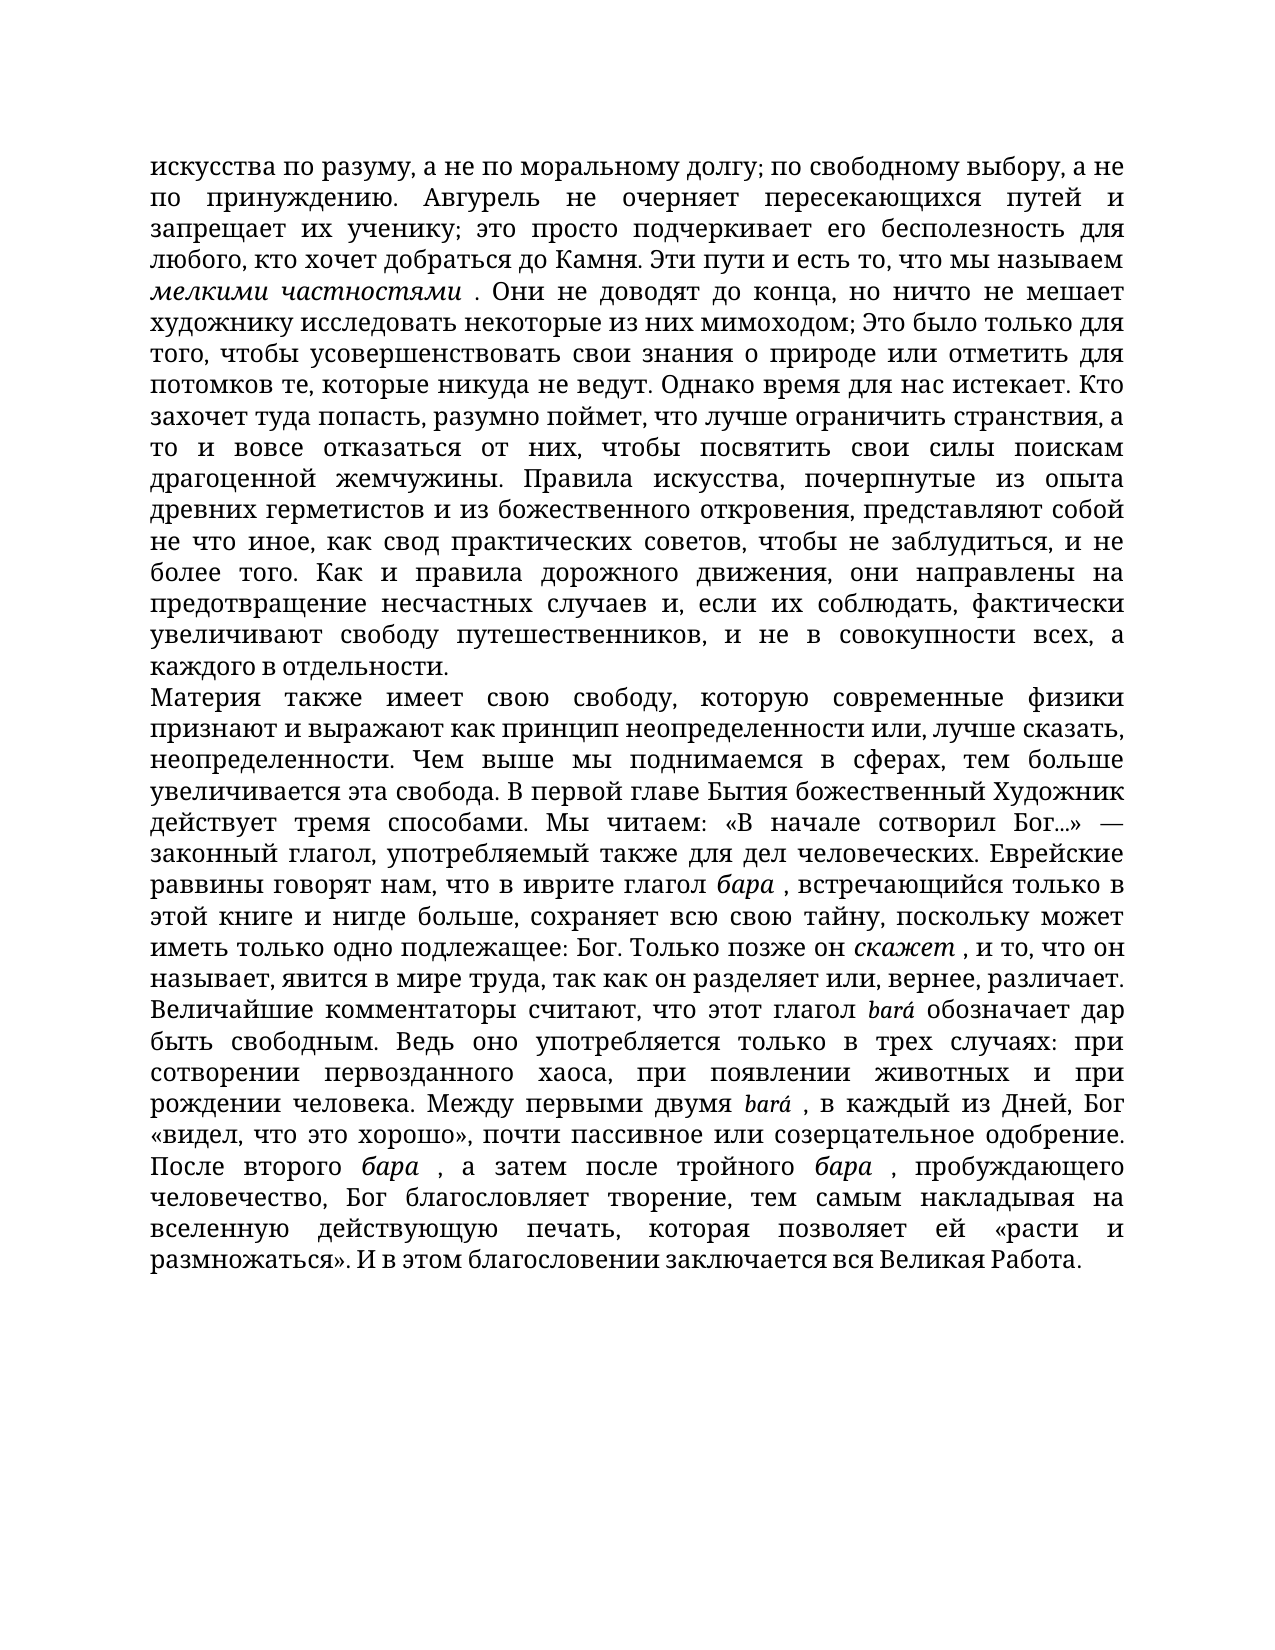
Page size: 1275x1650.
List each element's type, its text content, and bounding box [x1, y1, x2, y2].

text Материя также имеет свою свободу, которую современные физики признают и выражают как принцип неопределенности или, лучше сказать, неопределенности. Чем выше мы поднимаемся в сферах, тем больше увеличивается эта свобода. В первой главе Бытия божественный Художник действует тремя способами. Мы читаем: «В начале сотворил Бог...» — законный глагол, употребляемый также для дел человеческих. Еврейские раввины говорят нам, что в иврите глагол бара , встречающийся только в этой книге и нигде больше, сохраняет всю свою тайну, поскольку может иметь только одно подлежащее: Бог. Только позже он скажет , и то, что он называет, явится в мире труда, так как он разделяет или, вернее, различает. Величайшие комментаторы считают, что этот глагол bará обозначает дар быть свободным. Ведь оно употребляется только в трех случаях: при сотворении первозданного хаоса, при появлении животных и при рождении человека. Между первыми двумя bará , в каждый из Дней, Бог «видел, что это хорошо», почти пассивное или созерцательное одобрение. После второго бара , а затем после тройного бара , пробуждающего человечество, Бог благословляет творение, тем самым накладывая на вселенную действующую печать, которая позволяет ей «расти и размножаться». И в этом благословении заключается вся Великая Работа. [150, 681, 1125, 1275]
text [150, 150, 1125, 681]
